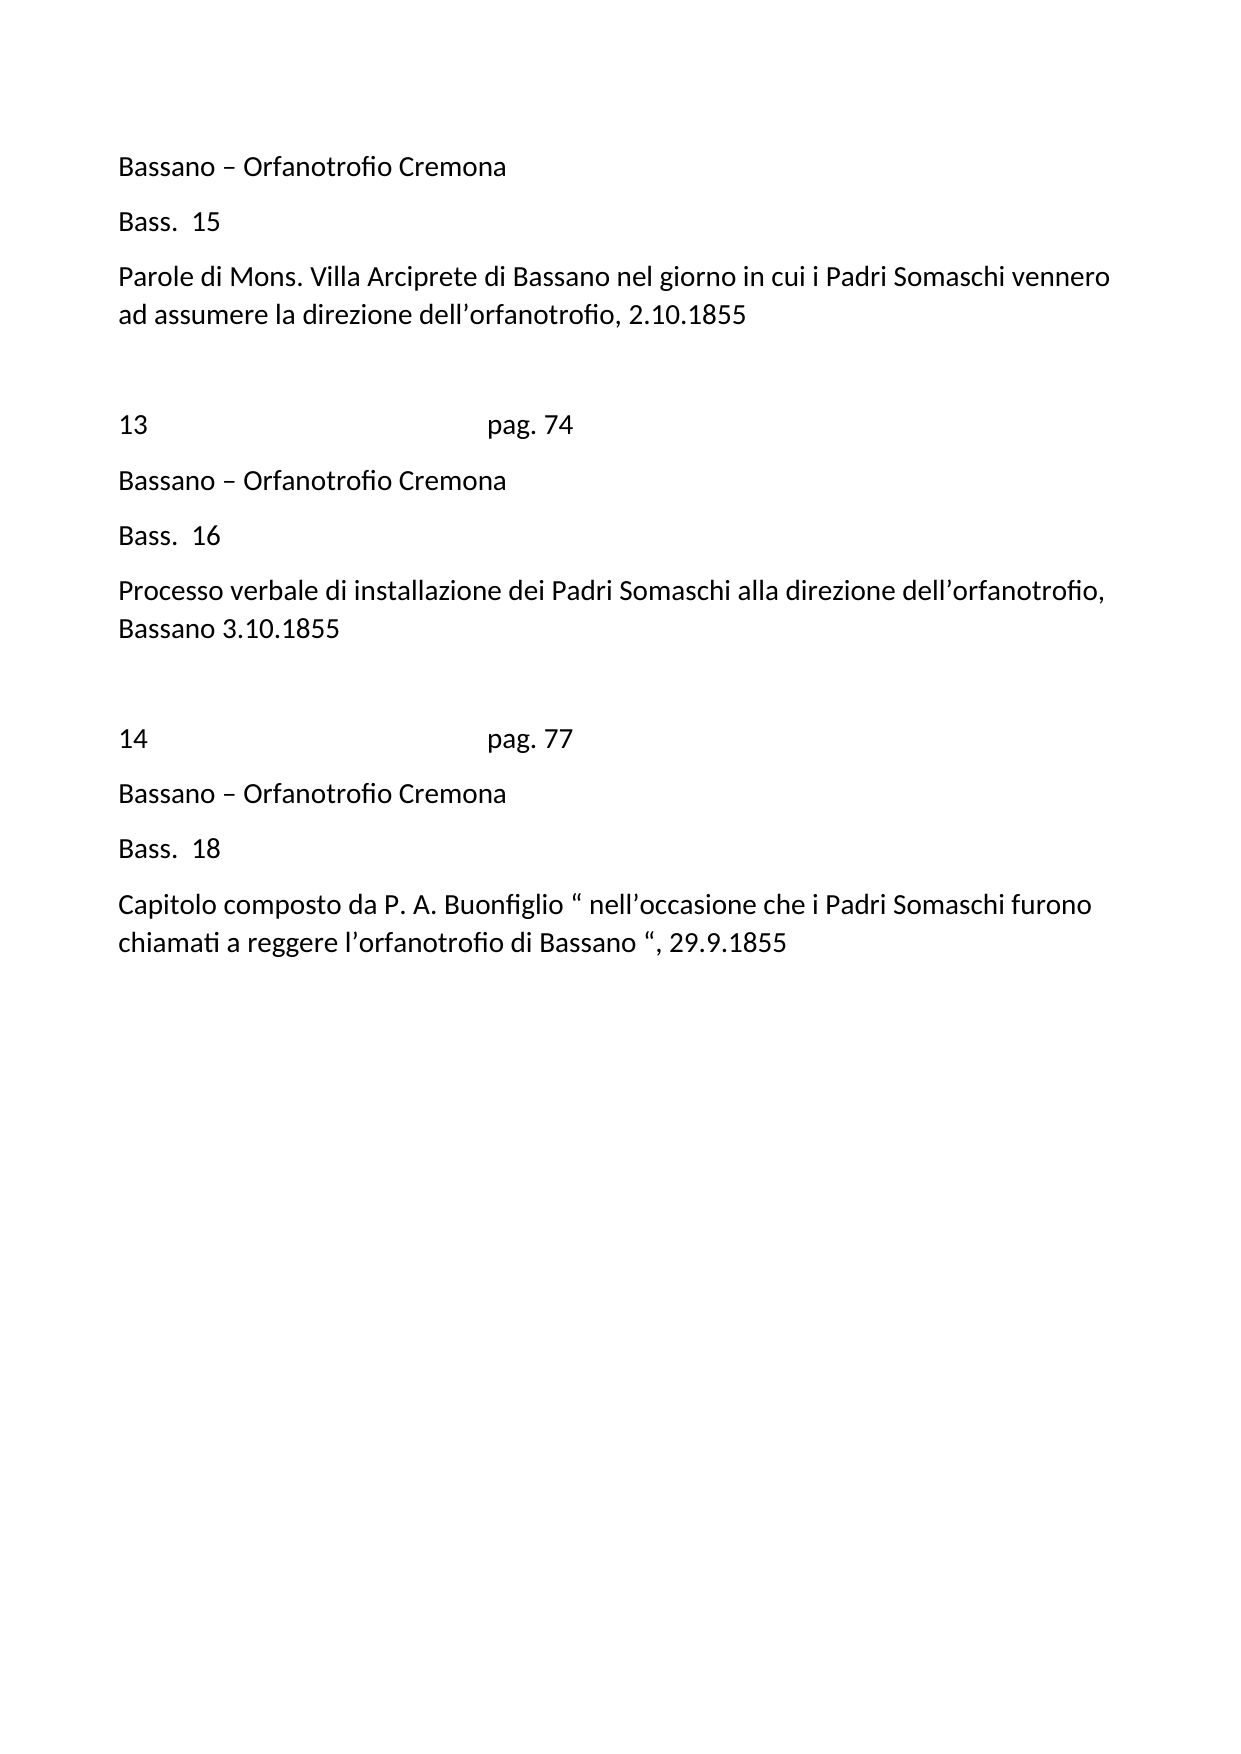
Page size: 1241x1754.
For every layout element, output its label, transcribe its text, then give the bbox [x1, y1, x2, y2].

text Parole di Mons. Villa Arciprete di Bassano nel giorno in cui i Padri Somaschi vennero ad assumere la direzione dell’orfanotrofio, 2.10.1855 [118, 258, 1122, 332]
text Bassano – Orfanotrofio Cremona [118, 148, 1122, 183]
text Bassano – Orfanotrofio Cremona [118, 462, 1122, 497]
text Processo verbale di installazione dei Padri Somaschi alla direzione dell’orfanotrofio, Bassano 3.10.1855 [118, 572, 1122, 646]
text Bass. 16 [118, 517, 1122, 552]
text Bass. 18 [118, 831, 1122, 866]
text Bass. 15 [118, 203, 1122, 238]
text 13 pag. 74 [118, 406, 1122, 442]
text Capitolo composto da P. A. Buonfiglio “ nell’occasione che i Padri Somaschi furono chiamati a reggere l’orfanotrofio di Bassano “, 29.9.1855 [118, 886, 1122, 960]
text Bassano – Orfanotrofio Cremona [118, 776, 1122, 811]
text 14 pag. 77 [118, 720, 1122, 756]
